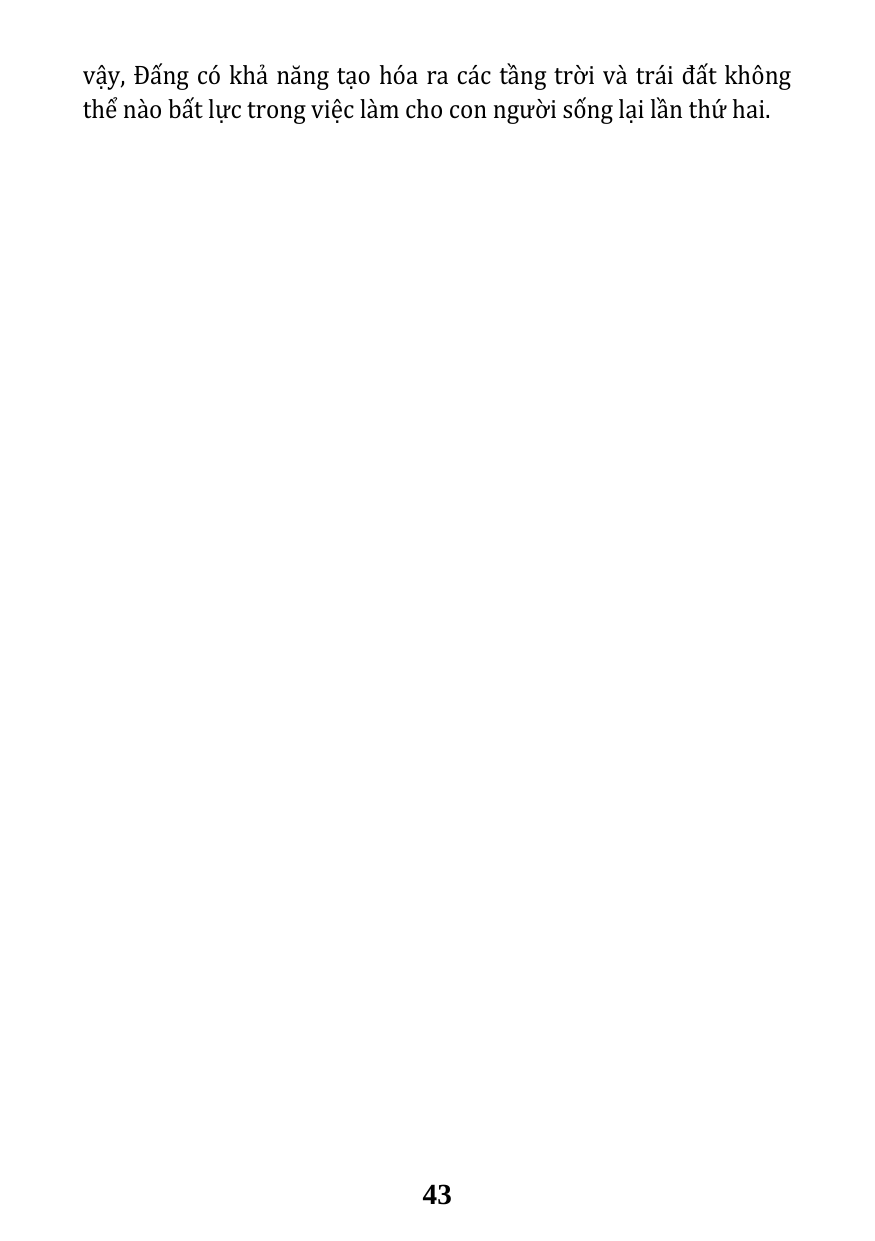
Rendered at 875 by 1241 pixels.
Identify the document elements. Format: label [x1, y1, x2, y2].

list [83, 59, 791, 124]
